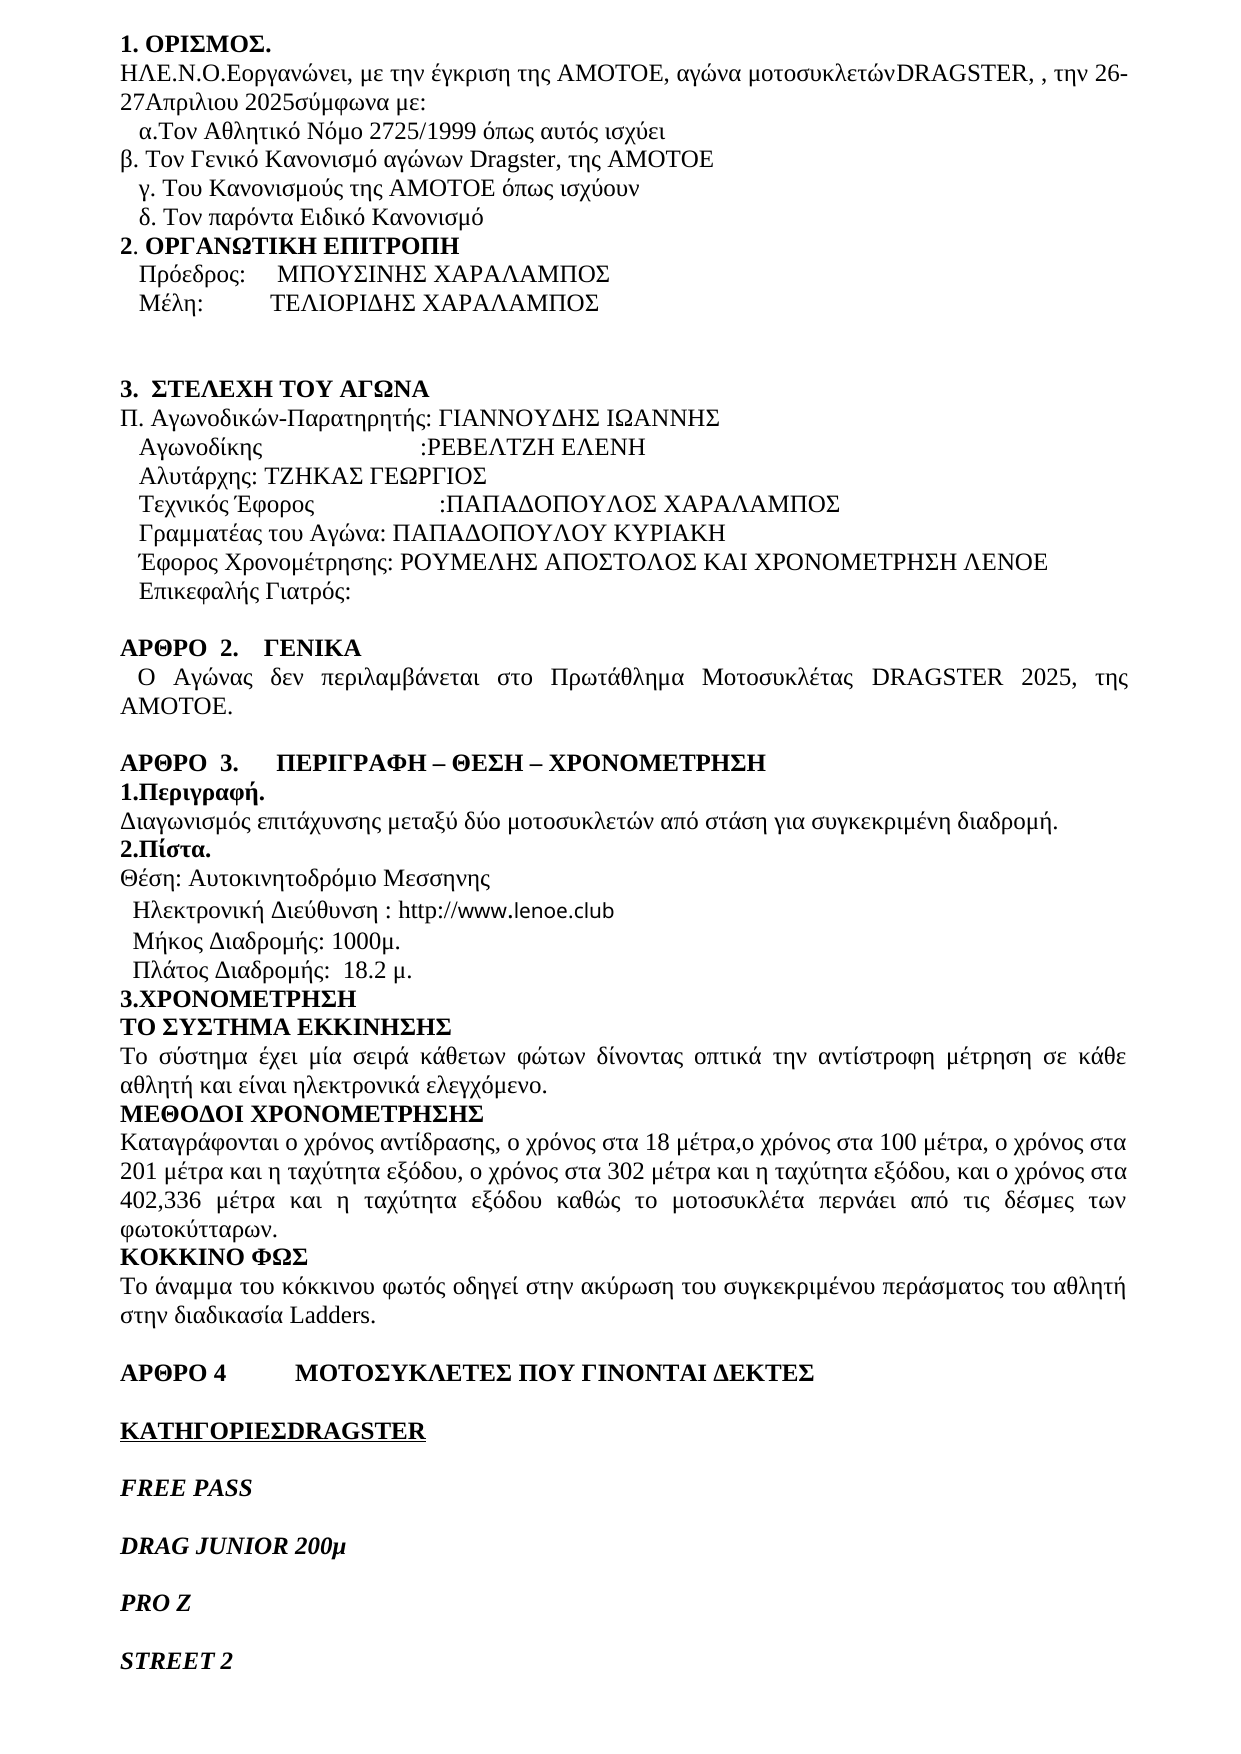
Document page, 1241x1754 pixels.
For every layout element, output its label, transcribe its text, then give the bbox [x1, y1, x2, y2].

text FREE PASS [120, 1473, 1128, 1502]
subtitle ΑΡΘΡΟ 3. ΠΕΡΙΓΡΑΦΗ – ΘΕΣΗ – ΧΡΟΝΟΜΕΤΡΗΣΗ [120, 748, 1128, 777]
text 3.ΧΡΟΝΟΜΕΤΡΗΣΗ [120, 984, 1128, 1012]
text Γραμματέας του Αγώνα: ΠΑΠΑΔΟΠΟΥΛΟΥ ΚΥΡΙΑΚΗ [120, 518, 1128, 547]
text Θέση: Αυτοκινητοδρόμιο Μεσσηνης [120, 863, 1128, 892]
text Το άναμμα του κόκκινου φωτός οδηγεί στην ακύρωση του συγκεκριμένου περάσματος του αθλητή στην διαδικασία Ladders. [120, 1271, 1128, 1329]
text 2.Πίστα. [120, 834, 1128, 863]
text ΤΟ ΣΥΣΤΗΜΑ ΕΚΚΙΝΗΣΗΣ [120, 1012, 1128, 1041]
text Τεχνικός Έφορος :ΠΑΠΑΔΟΠΟΥΛΟΣ ΧΑΡΑΛΑΜΠΟΣ [120, 489, 1128, 518]
text Πλάτος Διαδρομής: 18.2 μ. [120, 955, 1128, 984]
text ΑΡΘΡΟ 4 ΜΟΤΟΣΥΚΛΕΤΕΣ ΠΟΥ ΓΙΝΟΝΤΑΙ ΔΕΚΤΕΣ [120, 1358, 1128, 1387]
text ΜΕΘΟΔΟΙ ΧΡΟΝΟΜΕΤΡΗΣΗΣ [120, 1099, 1128, 1127]
text ΚΟΚΚΙΝΟ ΦΩΣ [120, 1242, 1128, 1271]
text Καταγράφονται ο χρόνος αντίδρασης, ο χρόνος στα 18 μέτρα,ο χρόνος στα 100 μέτρα, ο χρόνος στα 201 μέτρα και η ταχύτητα εξόδου, ο χρόνος στα 302 μέτρα και η ταχύτητα εξόδου, και ο χρόνος στα 402,336 μέτρα και η ταχύτητα εξόδου καθώς το μοτοσυκλέτα περνάει από τις δέσμες των φωτοκύτταρων. [120, 1127, 1128, 1242]
text Π. Αγωνοδικών-Παρατηρητής: ΓΙΑΝΝΟΥΔΗΣ ΙΩΑΝΝΗΣ [120, 403, 1128, 432]
text Αλυτάρχης: ΤΖΗΚΑΣ ΓΕΩΡΓΙΟΣ [120, 461, 1128, 489]
text 1.Περιγραφή. [120, 777, 1128, 806]
text Επικεφαλής Γιατρός: [120, 576, 1128, 604]
text α.Τον Αθλητικό Νόμο 2725/1999 όπως αυτός ισχύει [120, 116, 1128, 144]
text ΚΑΤΗΓΟΡΙΕΣDRAGSTER [120, 1416, 1128, 1444]
text Το σύστημα έχει μία σειρά κάθετων φώτων δίνοντας οπτικά την αντίστροφη μέτρηση σε κάθε αθλητή και είναι ηλεκτρονικά ελεγχόμενο. [120, 1041, 1128, 1099]
text Ο Αγώνας δεν περιλαμβάνεται στο Πρωτάθλημα Μοτοσυκλέτας DRAGSTER 2025, της AMOTOE. [120, 662, 1128, 719]
text Μέλη: ΤΕΛΙΟΡΙΔΗΣ ΧΑΡΑΛΑΜΠΟΣ [120, 288, 1128, 317]
text Διαγωνισμός επιτάχυνσης μεταξύ δύο μοτοσυκλετών από στάση για συγκεκριμένη διαδρομή. [120, 806, 1128, 834]
text Μήκος Διαδρομής: 1000μ. [120, 926, 1128, 955]
text DRAG JUNIOR 200μ [120, 1531, 1128, 1559]
text Αγωνοδίκης :ΡΕΒΕΛΤΖΗ ΕΛΕΝΗ [120, 432, 1128, 461]
text δ. Τον παρόντα Ειδικό Κανονισμό [120, 202, 1128, 231]
text β. Τον Γενικό Κανονισμό αγώνων Dragster, της ΑΜΟΤΟΕ [120, 144, 1128, 173]
text Ηλεκτρονική Διεύθυνση : http://www.lenoe.club [120, 892, 1128, 926]
text 3. ΣΤΕΛΕΧΗ ΤΟΥ ΑΓΩΝΑ [120, 374, 1128, 403]
text Πρόεδρος: ΜΠΟΥΣΙΝΗΣ ΧΑΡΑΛΑΜΠΟΣ [120, 259, 1128, 288]
text STREET 2 [120, 1646, 1128, 1674]
subtitle ΑΡΘΡΟ 2. ΓΕΝΙΚΑ [120, 633, 1128, 662]
text Έφορος Χρονομέτρησης: ΡΟΥΜΕΛΗΣ ΑΠΟΣΤΟΛΟΣ ΚΑΙ ΧΡΟΝΟΜΕΤΡΗΣΗ ΛΕΝΟΕ [120, 547, 1128, 576]
text γ. Του Κανονισμούς της ΑΜΟΤΟΕ όπως ισχύουν [120, 173, 1128, 202]
text 1. ΟΡΙΣΜΟΣ. [120, 29, 1128, 58]
text ΗΛΕ.Ν.Ο.Εοργανώνει, με την έγκριση της ΑΜΟΤΟΕ, αγώνα μοτοσυκλετώνDRAGSTER, , την 26-27Απριλιου 2025σύμφωνα με: [120, 58, 1128, 116]
text 2. ΟΡΓΑΝΩΤΙΚΗ ΕΠΙΤΡΟΠΗ [120, 231, 1128, 259]
text PRO Z [120, 1588, 1128, 1617]
